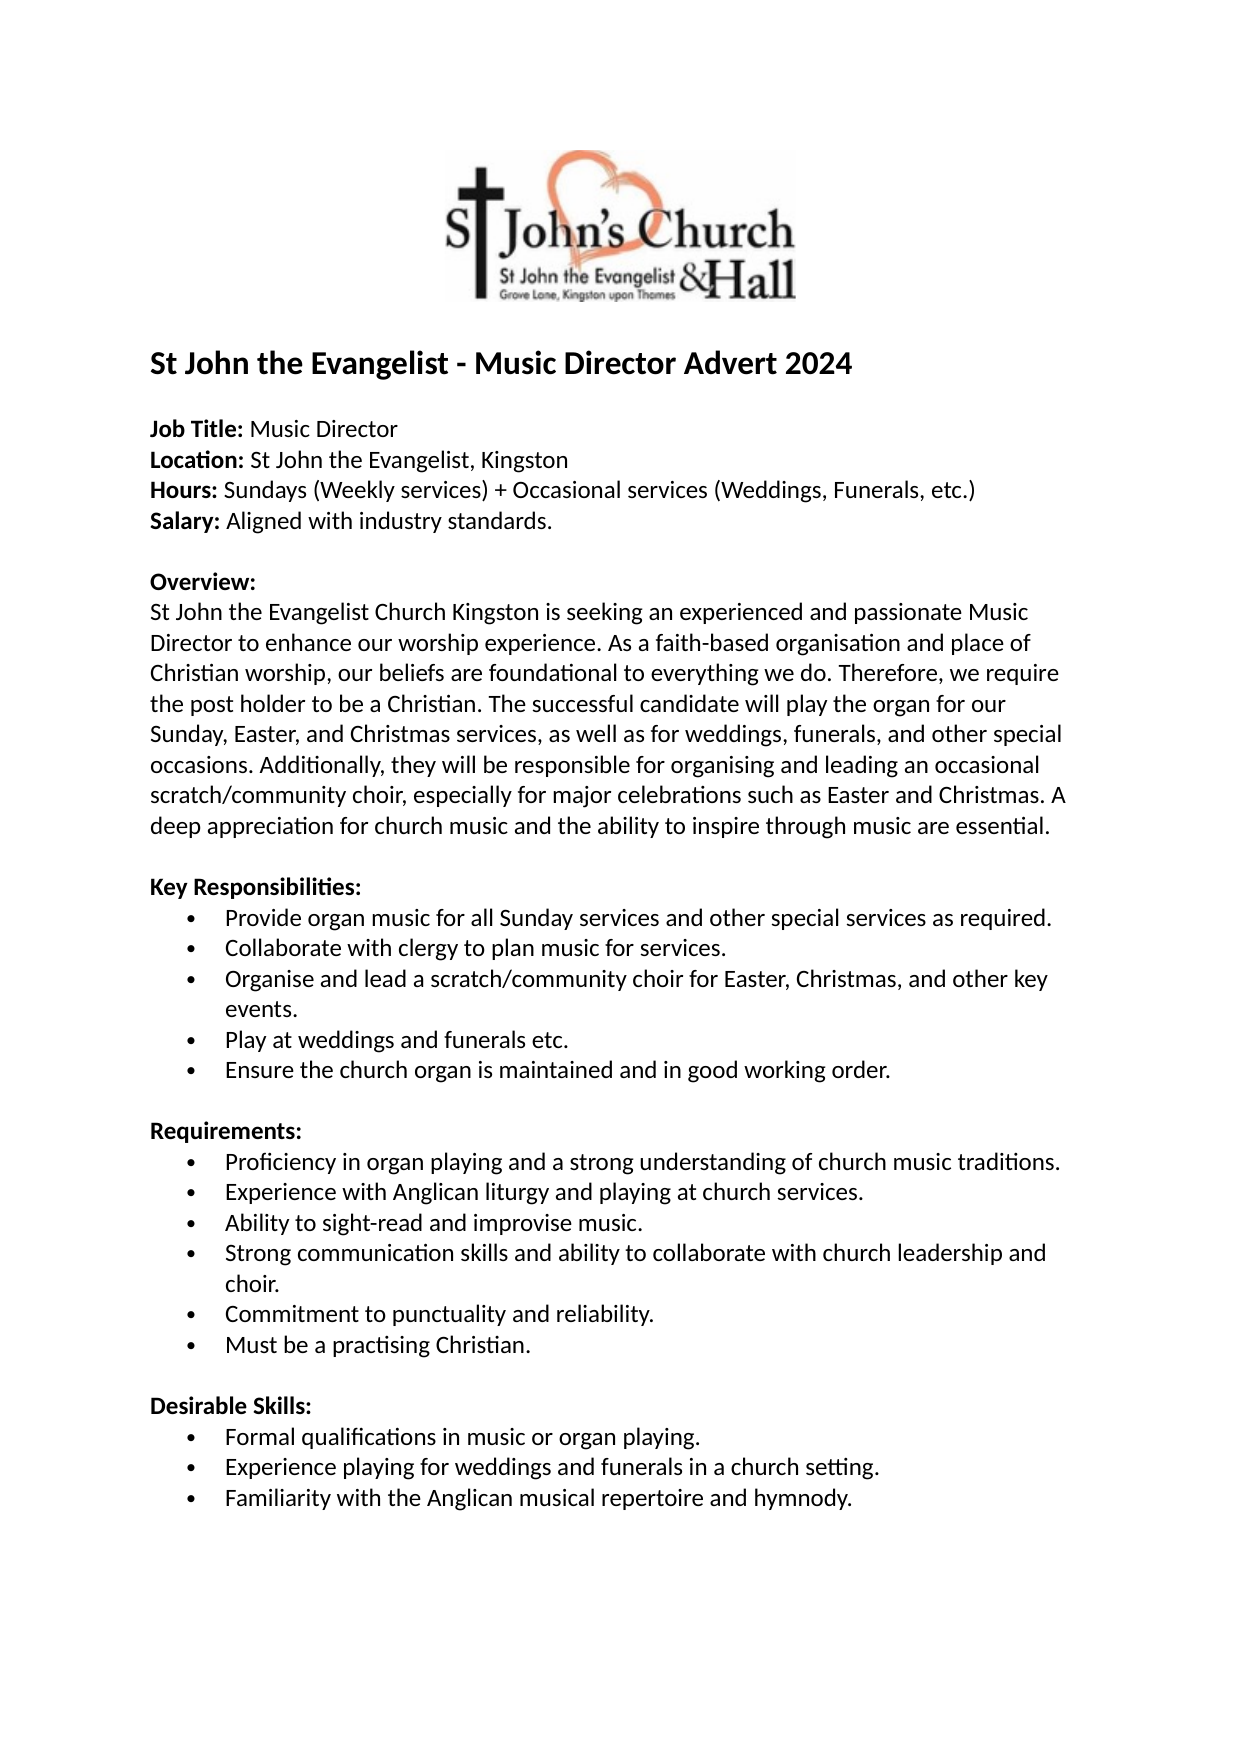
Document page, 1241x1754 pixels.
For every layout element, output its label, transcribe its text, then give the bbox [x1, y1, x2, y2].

list Provide organ music for all Sunday services and other special services as required. [187, 902, 1090, 932]
list Commitment to punctuality and reliability. [187, 1298, 1090, 1329]
text Desirable Skills: [150, 1390, 1090, 1421]
list Play at weddings and funerals etc. [187, 1024, 1090, 1054]
text Key Responsibilities: [150, 871, 1090, 902]
list Collaborate with clergy to plan music for services. [187, 932, 1090, 963]
text Overview: St John the Evangelist Church Kingston is seeking an experienced and passionate Music Director to enhance our worship experience. As a faith-based organisation and place of Christian worship, our beliefs are foundational to everything we do. Therefore, we require the post holder to be a Christian. The successful candidate will play the organ for our Sunday, Easter, and Christmas services, as well as for weddings, funerals, and other special occasions. Additionally, they will be responsible for organising and leading an occasional scratch/community choir, especially for major celebrations such as Easter and Christmas. A deep appreciation for church music and the ability to inspire through music are essential. [150, 566, 1090, 841]
list Ensure the church organ is maintained and in good working order. [187, 1054, 1090, 1085]
list Experience with Anglican liturgy and playing at church services. [187, 1176, 1090, 1207]
text St John the Evangelist - Music Director Advert 2024 [150, 342, 1090, 383]
list Must be a practising Christian. [187, 1329, 1090, 1359]
text Job Title: Music Director Location: St John the Evangelist, Kingston Hours: Sundays (Weekly services) + Occasional services (Weddings, Funerals, etc.) Salary: Aligned with industry standards. [150, 413, 1090, 536]
list Organise and lead a scratch/community choir for Easter, Christmas, and other key events. [187, 963, 1090, 1024]
list Familiarity with the Anglican musical repertoire and hymnody. [187, 1482, 1090, 1512]
picture [444, 150, 796, 302]
list Strong communication skills and ability to collaborate with church leadership and choir. [187, 1237, 1090, 1298]
list Ability to sight-read and improvise music. [187, 1207, 1090, 1237]
list Experience playing for weddings and funerals in a church setting. [187, 1451, 1090, 1482]
text Requirements: [150, 1115, 1090, 1146]
list Formal qualifications in music or organ playing. [187, 1421, 1090, 1451]
list Proficiency in organ playing and a strong understanding of church music traditions. [187, 1146, 1090, 1176]
